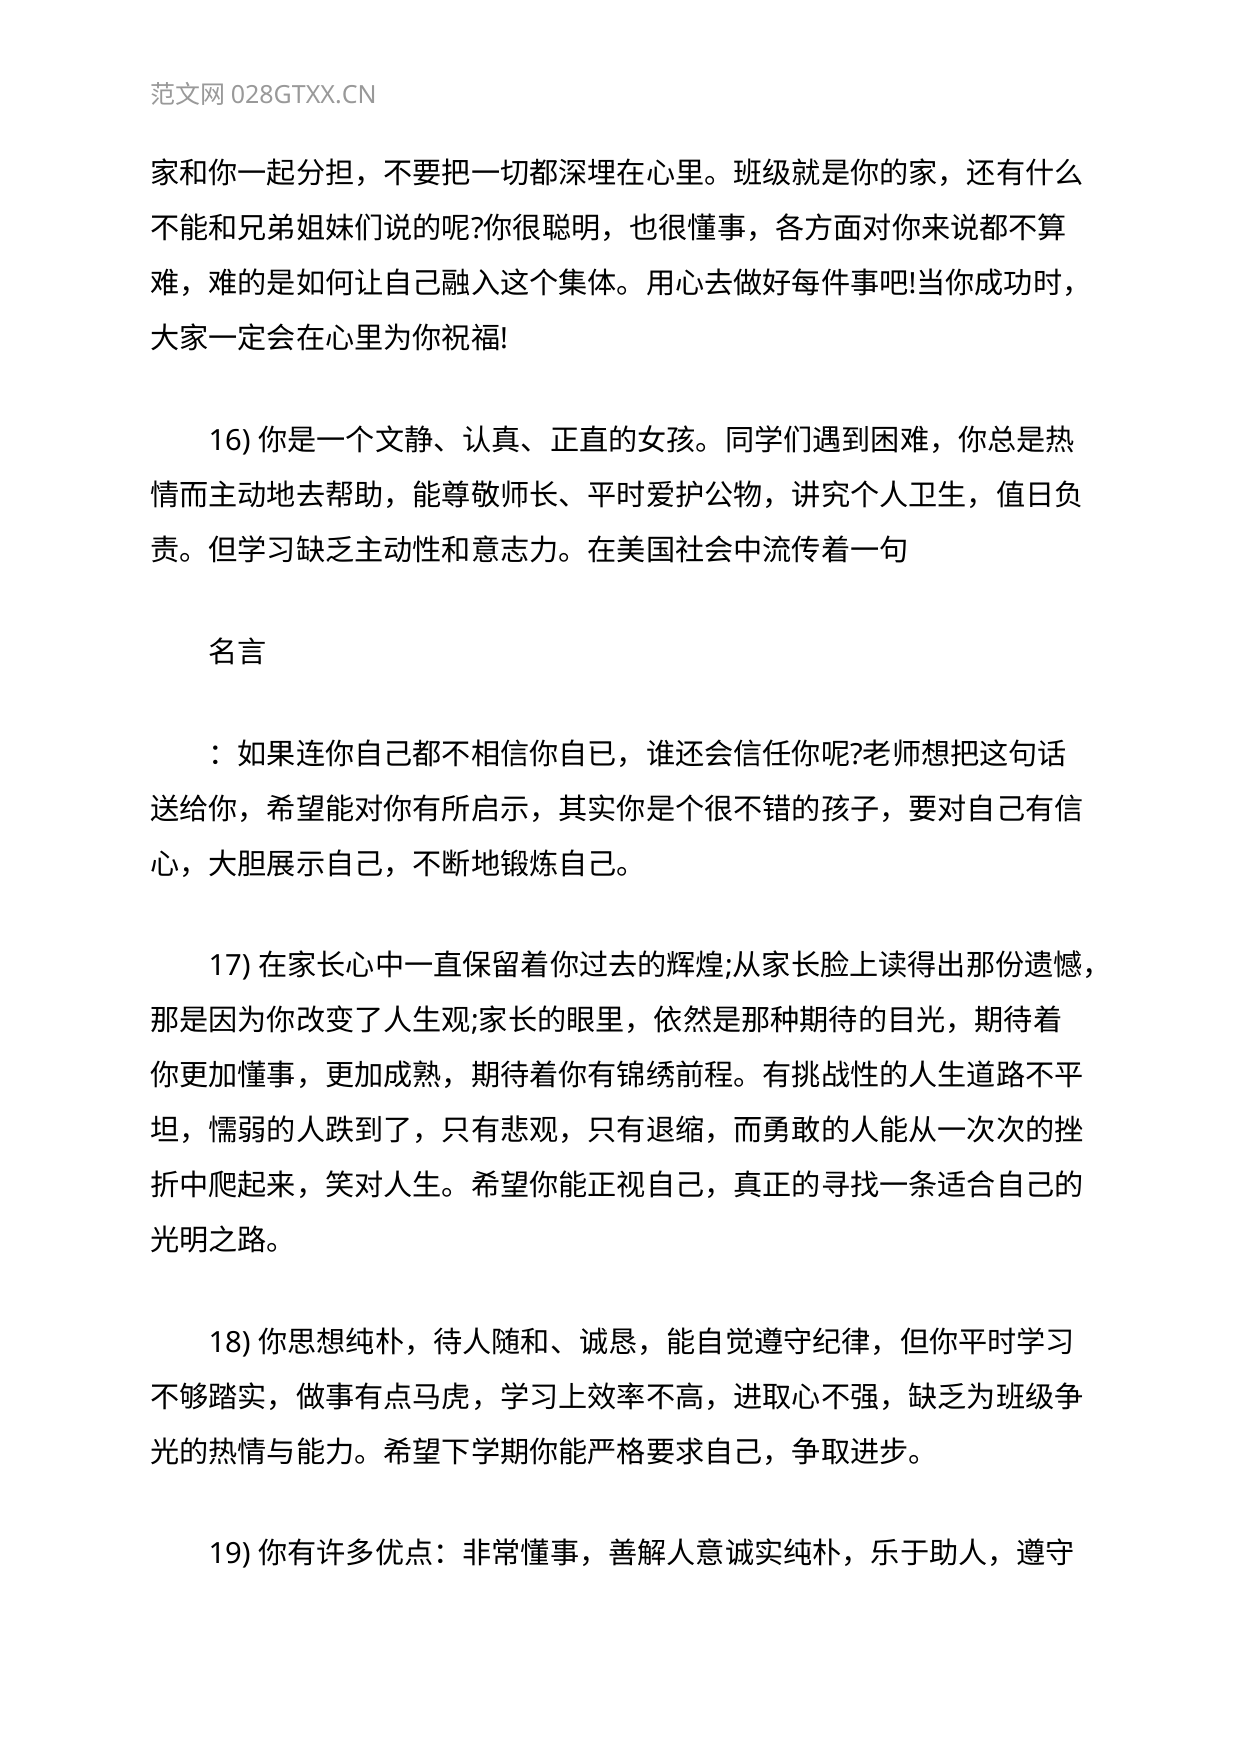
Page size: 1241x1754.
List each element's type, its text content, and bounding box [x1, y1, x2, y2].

text ：如果连你自己都不相信你自已，谁还会信任你呢?老师想把这句话送给你，希望能对你有所启示，其实你是个很不错的孩子，要对自己有信心，大胆展示自己，不断地锻炼自己。 [150, 730, 1090, 882]
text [150, 150, 1090, 357]
text 16) 你是一个文静、认真、正直的女孩。同学们遇到困难，你总是热情而主动地去帮助，能尊敬师长、平时爱护公物，讲究个人卫生，值日负责。但学习缺乏主动性和意志力。在美国社会中流传着一句 [150, 417, 1090, 569]
text 名言 [150, 628, 1090, 671]
text 17) 在家长心中一直保留着你过去的辉煌;从家长脸上读得出那份遗憾，那是因为你改变了人生观;家长的眼里，依然是那种期待的目光，期待着你更加懂事，更加成熟，期待着你有锦绣前程。有挑战性的人生道路不平坦，懦弱的人跌到了，只有悲观，只有退缩，而勇敢的人能从一次次的挫折中爬起来，笑对人生。希望你能正视自己，真正的寻找一条适合自己的光明之路。 [150, 942, 1090, 1259]
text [150, 1530, 1090, 1572]
text 18) 你思想纯朴，待人随和、诚恳，能自觉遵守纪律，但你平时学习不够踏实，做事有点马虎，学习上效率不高，进取心不强，缺乏为班级争光的热情与能力。希望下学期你能严格要求自己，争取进步。 [150, 1318, 1090, 1471]
